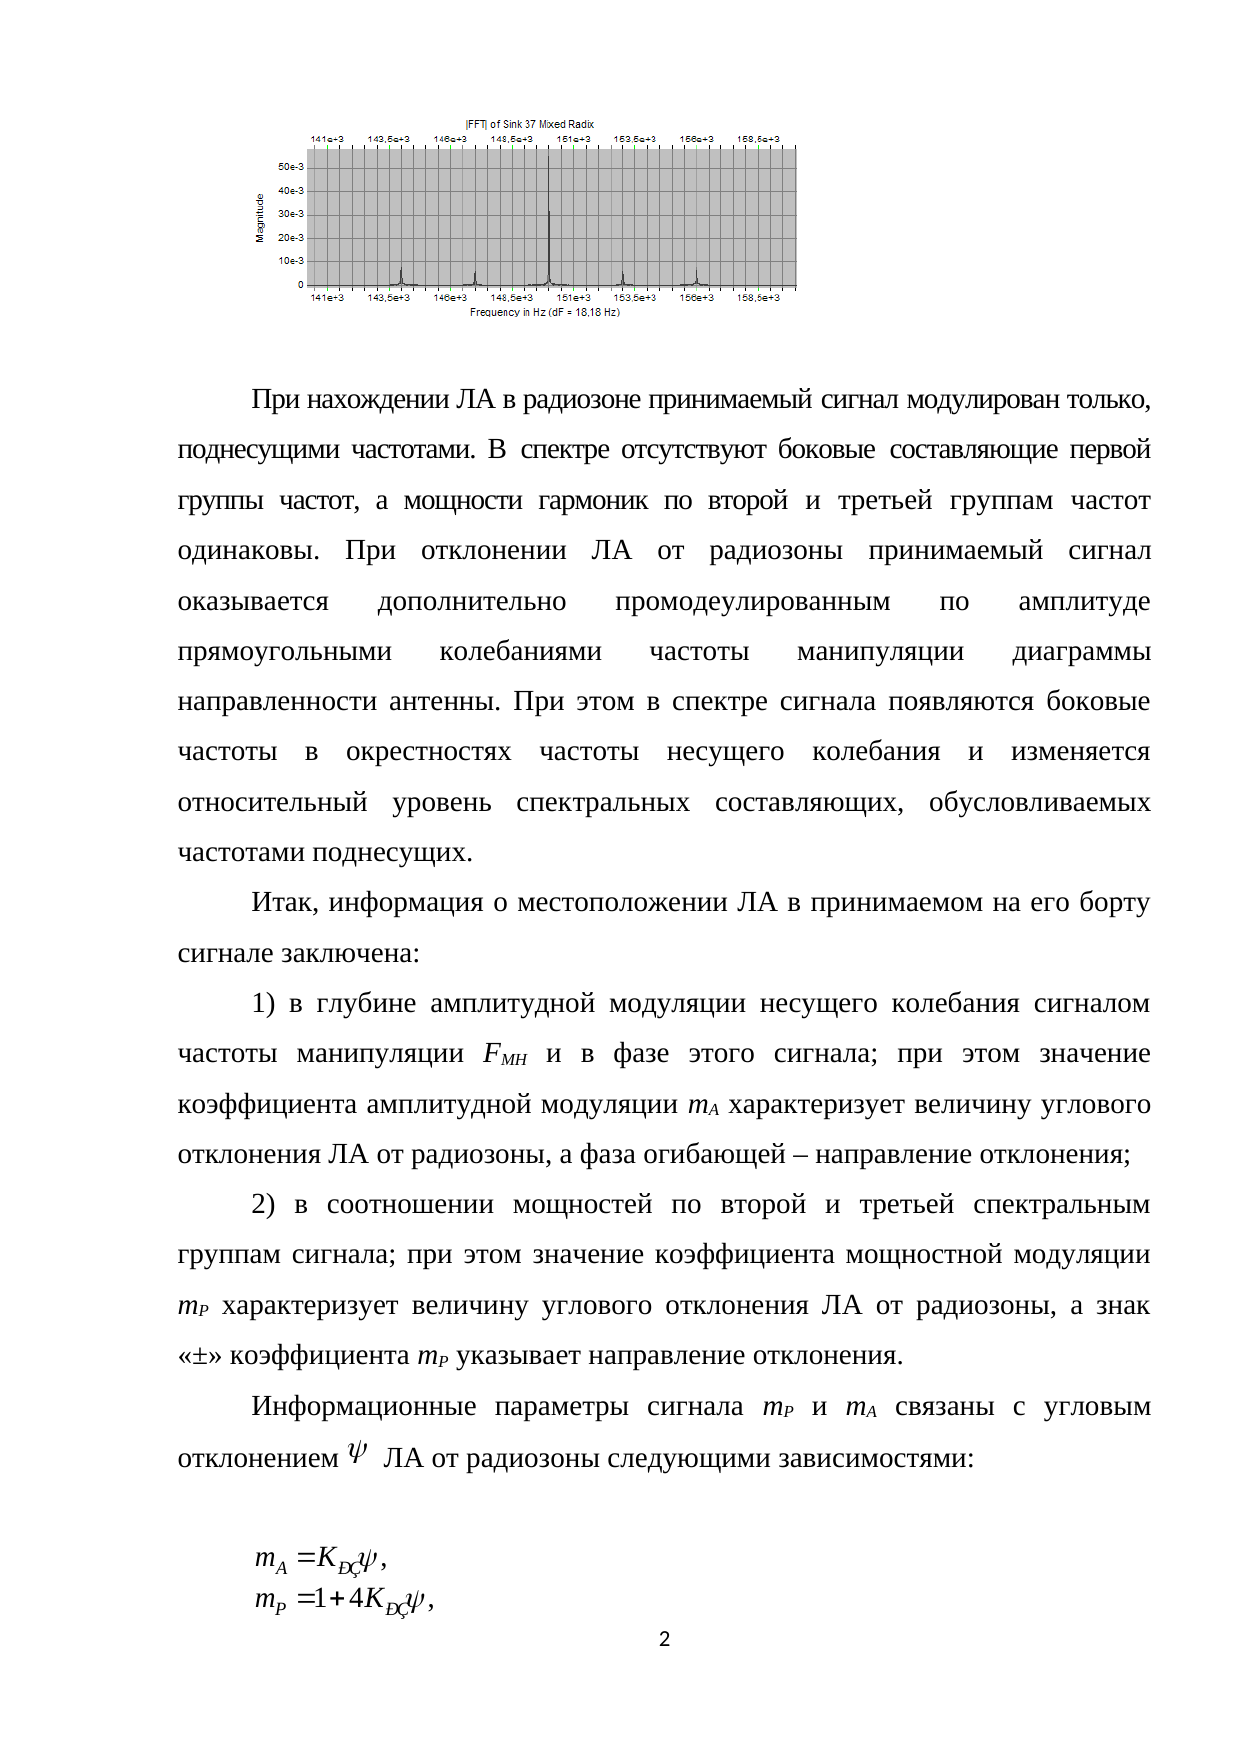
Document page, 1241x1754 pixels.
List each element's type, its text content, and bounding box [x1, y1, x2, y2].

text При нахождении ЛА в радиозоне принимаемый сигнал модулирован только, поднесущими частотами. В спектре отсутствуют боковые составляющие первой группы частот, а мощности гармоник по второй и третьей группам частот одинаковы. При отклонении ЛА от радиозоны принимаемый сигнал оказывается дополнительно промодеулированным по амплитуде прямоугольными колебаниями частоты манипуляции диаграммы направленности антенны. При этом в спектре сигнала появляются боковые частоты в окрестностях частоты несущего колебания и изменяется относительный уровень спектральных составляющих, обусловливаемых частотами поднесущих. [177, 381, 1152, 868]
text 2) в соотношении мощностей по второй и третьей спектральным группам сигнала; при этом значение коэффициента мощностной модуляции mP характеризует величину углового отклонения ЛА от радиозоны, а знак «±» коэффициента mP указывает направление отклонения. [177, 1186, 1152, 1371]
picture [251, 118, 802, 317]
text Информационные параметры сигнала mP и mA связаны с угловым отклонением ЛА от радиозоны следующими зависимостями: [177, 1388, 1152, 1474]
text 1) в глубине амплитудной модуляции несущего колебания сигналом частоты манипуляции FMH и в фазе этого сигнала; при этом значение коэффициента амплитудной модуляции mA характеризует величину углового отклонения ЛА от радиозоны, а фаза огибающей – направление отклонения; [177, 985, 1152, 1169]
text Итак, информация о местоположении ЛА в принимаемом на его борту сигнале заключена: [177, 884, 1152, 968]
